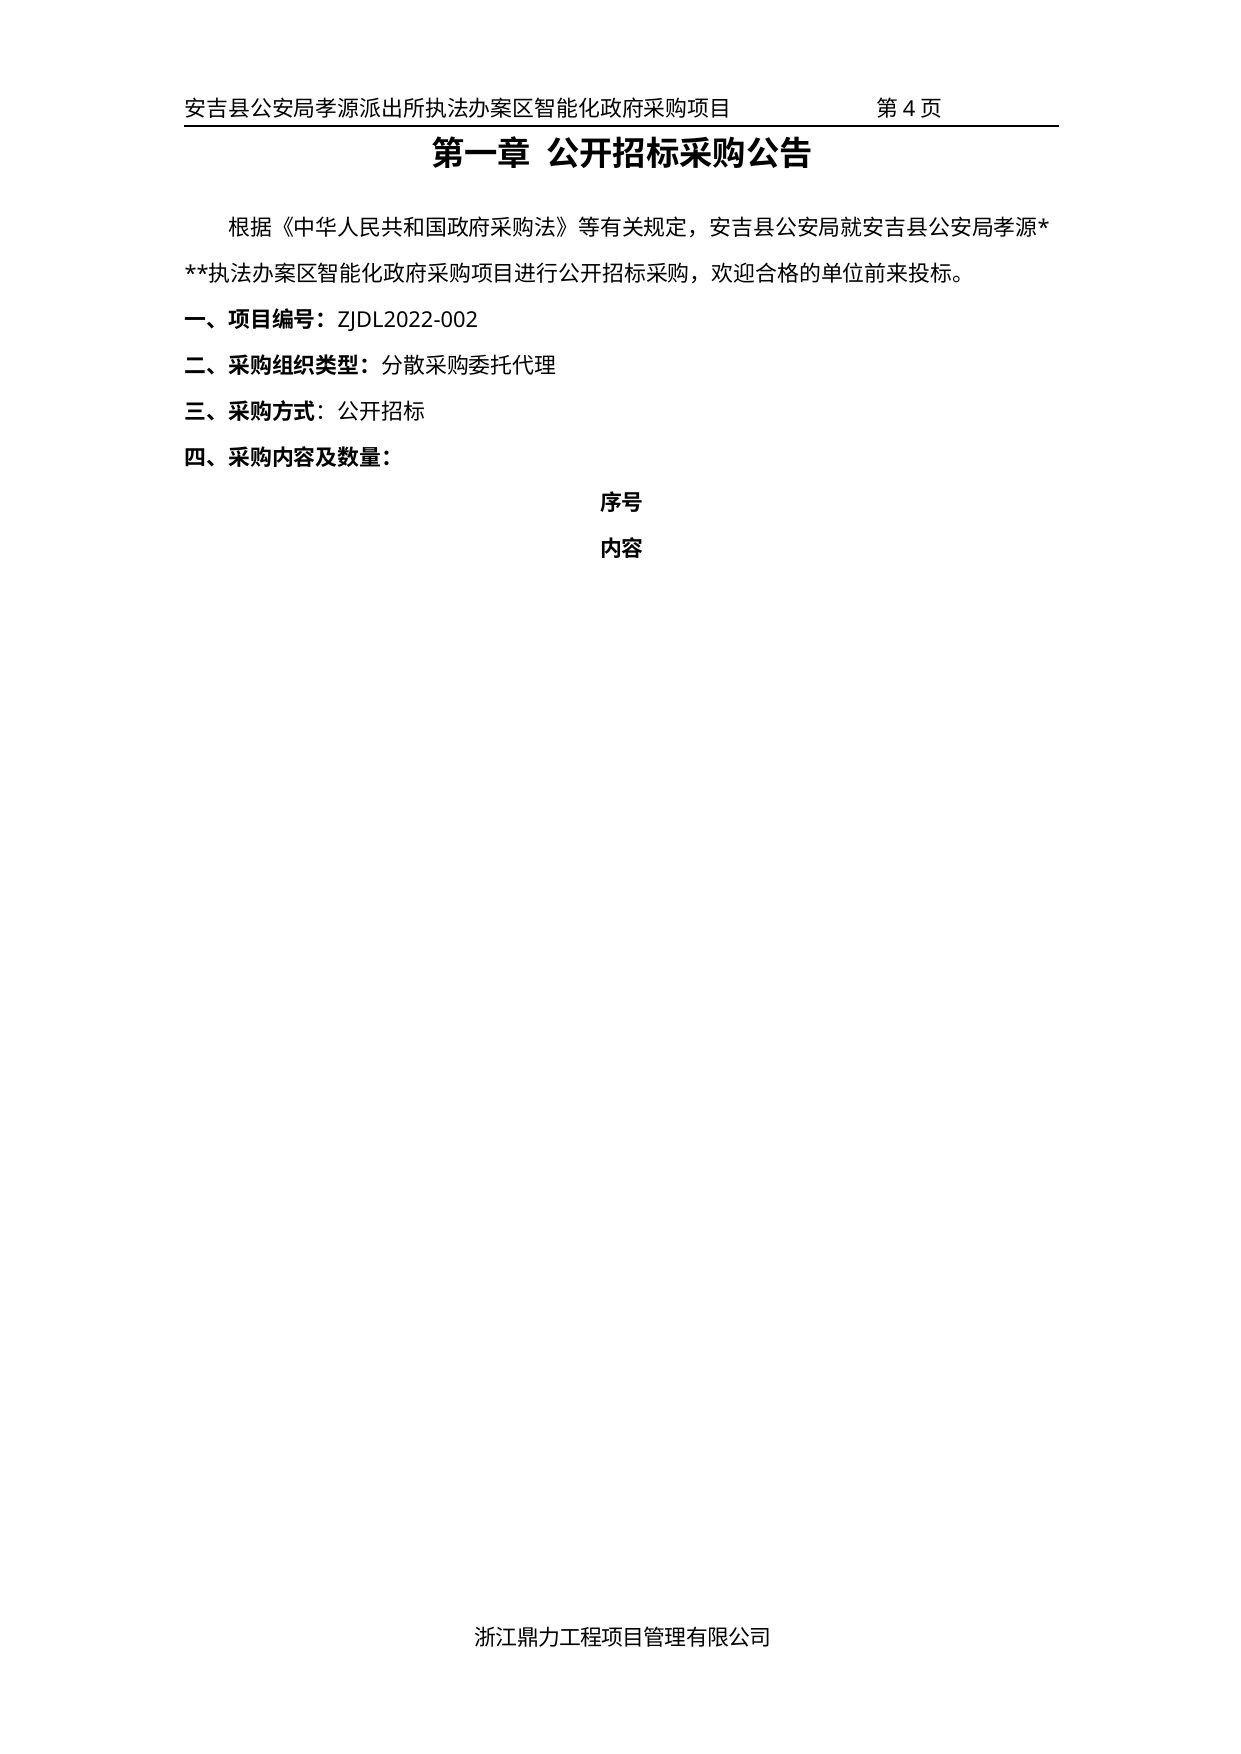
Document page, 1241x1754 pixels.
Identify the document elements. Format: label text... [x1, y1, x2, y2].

text 三、采购方式：公开招标 [184, 382, 1059, 428]
text 根据《中华人民共和国政府采购法》等有关规定，安吉县公安局就安吉县公安局孝源***执法办案区智能化政府采购项目进行公开招标采购，欢迎合格的单位前来投标。 [184, 199, 1059, 291]
title 第一章 公开招标采购公告 [184, 127, 1059, 175]
text 二、采购组织类型：分散采购委托代理 [184, 337, 1059, 382]
text 一、项目编号：ZJDL2022-002 [184, 291, 1059, 337]
text 四、采购内容及数量： [184, 428, 1059, 474]
